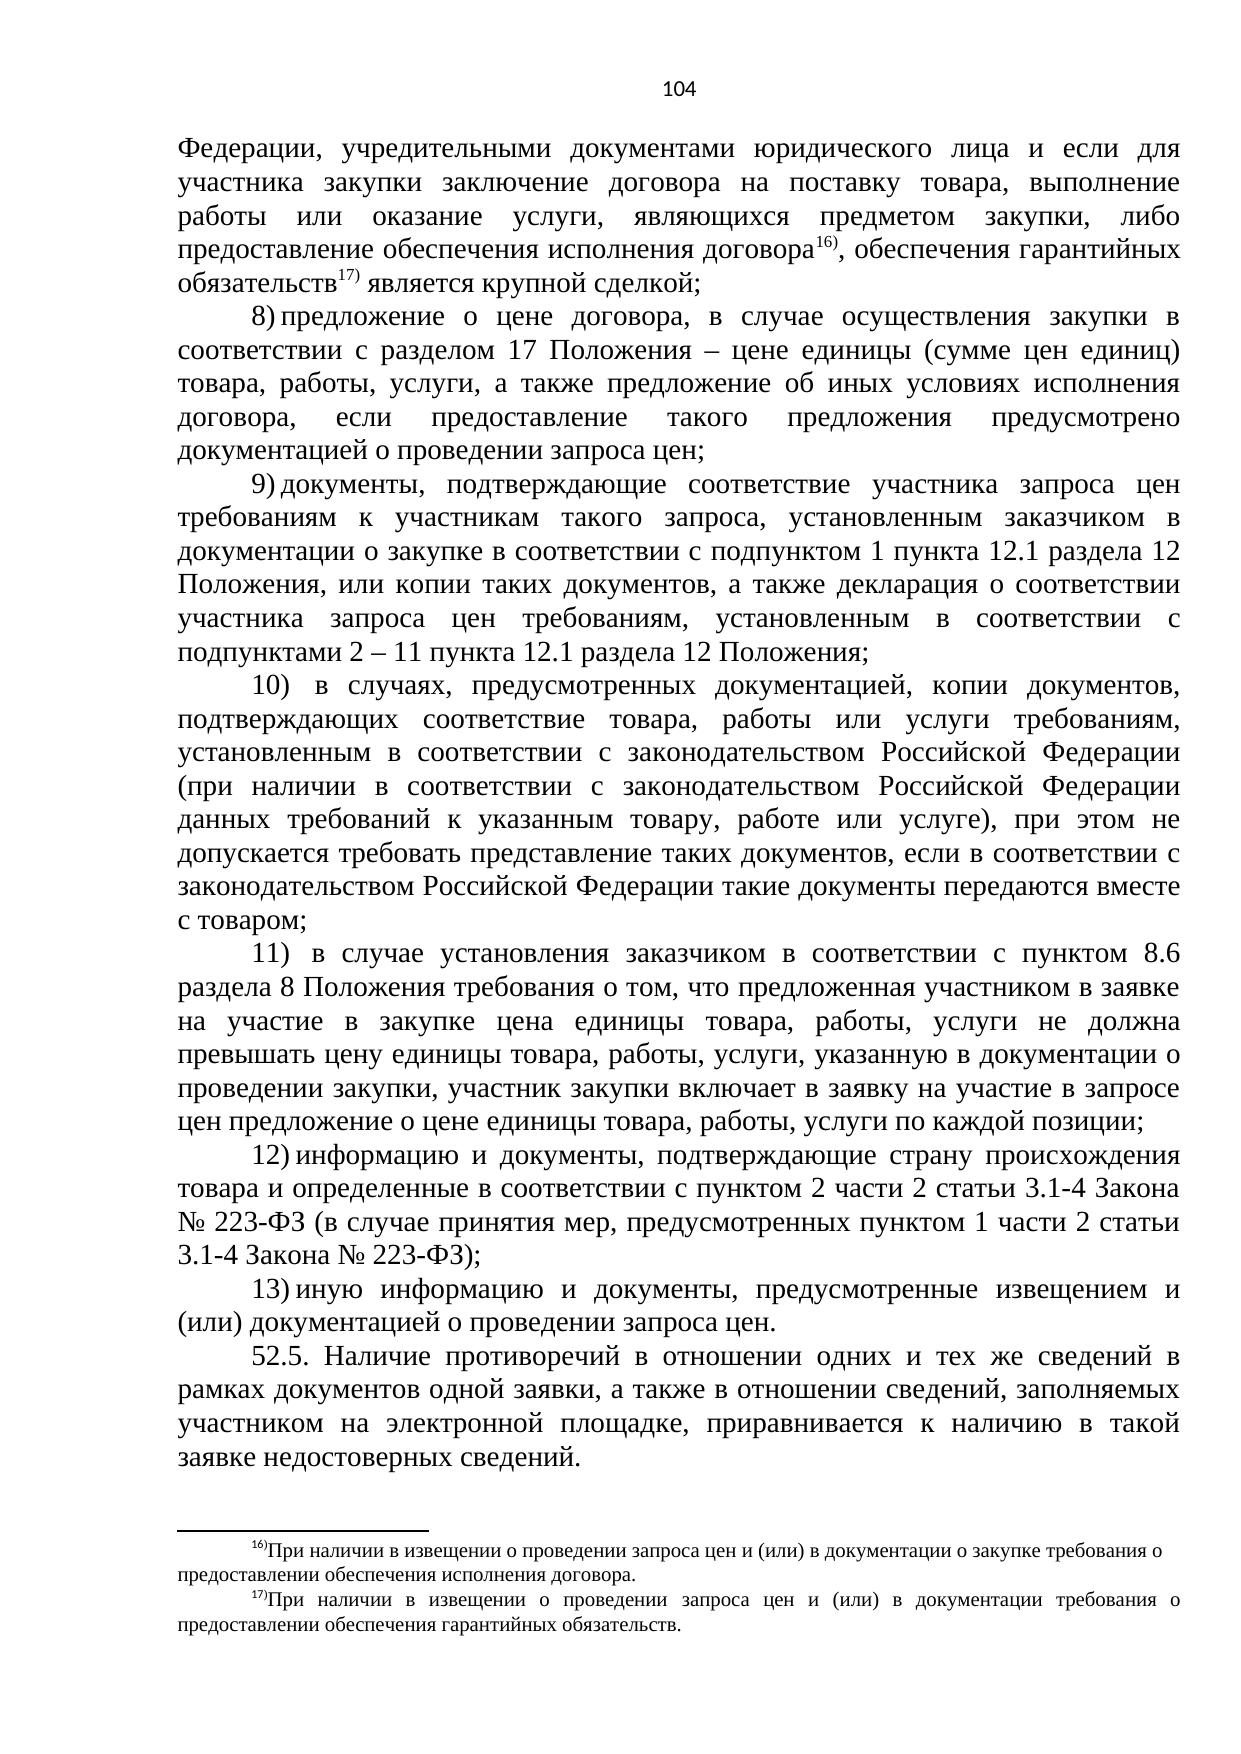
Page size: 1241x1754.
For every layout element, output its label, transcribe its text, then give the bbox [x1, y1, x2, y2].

list в случае установления заказчиком в соответствии с пунктом 8.6 раздела 8 Положения требования о том, что предложенная участником в заявке на участие в закупке цена единицы товара, работы, услуги не должна превышать цену единицы товара, работы, услуги, указанную в документации о проведении закупки, участник закупки включает в заявку на участие в запросе цен предложение о цене единицы товара, работы, услуги по каждой позиции; [177, 936, 1181, 1137]
list информацию и документы, подтверждающие страну происхождения товара и определенные в соответствии с пунктом 2 части 2 статьи 3.1-4 Закона № 223-ФЗ (в случае принятия мер, предусмотренных пунктом 1 части 2 статьи 3.1-4 Закона № 223-ФЗ); [177, 1137, 1181, 1271]
list иную информацию и документы, предусмотренные извещением и (или) документацией о проведении запроса цен. [177, 1271, 1181, 1338]
list в случаях, предусмотренных документацией, копии документов, подтверждающих соответствие товара, работы или услуги требованиям, установленным в соответствии с законодательством Российской Федерации (при наличии в соответствии с законодательством Российской Федерации данных требований к указанным товару, работе или услуге), при этом не допускается требовать представление таких документов, если в соответствии с законодательством Российской Федерации такие документы передаются вместе с товаром; [177, 667, 1181, 936]
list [177, 131, 1181, 298]
list документы, подтверждающие соответствие участника запроса цен требованиям к участникам такого запроса, установленным заказчиком в документации о закупке в соответствии с подпунктом 1 пункта 12.1 раздела 12 Положения, или копии таких документов, а также декларация о соответствии участника запроса цен требованиям, установленным в соответствии с подпунктами 2 – 11 пункта 12.1 раздела 12 Положения; [177, 466, 1181, 667]
text 52.5. Наличие противоречий в отношении одних и тех же сведений в рамках документов одной заявки, а также в отношении сведений, заполняемых участником на электронной площадке, приравнивается к наличию в такой заявке недостоверных сведений. [177, 1338, 1181, 1472]
list предложение о цене договора, в случае осуществления закупки в соответствии с разделом 17 Положения – цене единицы (сумме цен единиц) товара, работы, услуги, а также предложение об иных условиях исполнения договора, если предоставление такого предложения предусмотрено документацией о проведении запроса цен; [177, 298, 1181, 466]
